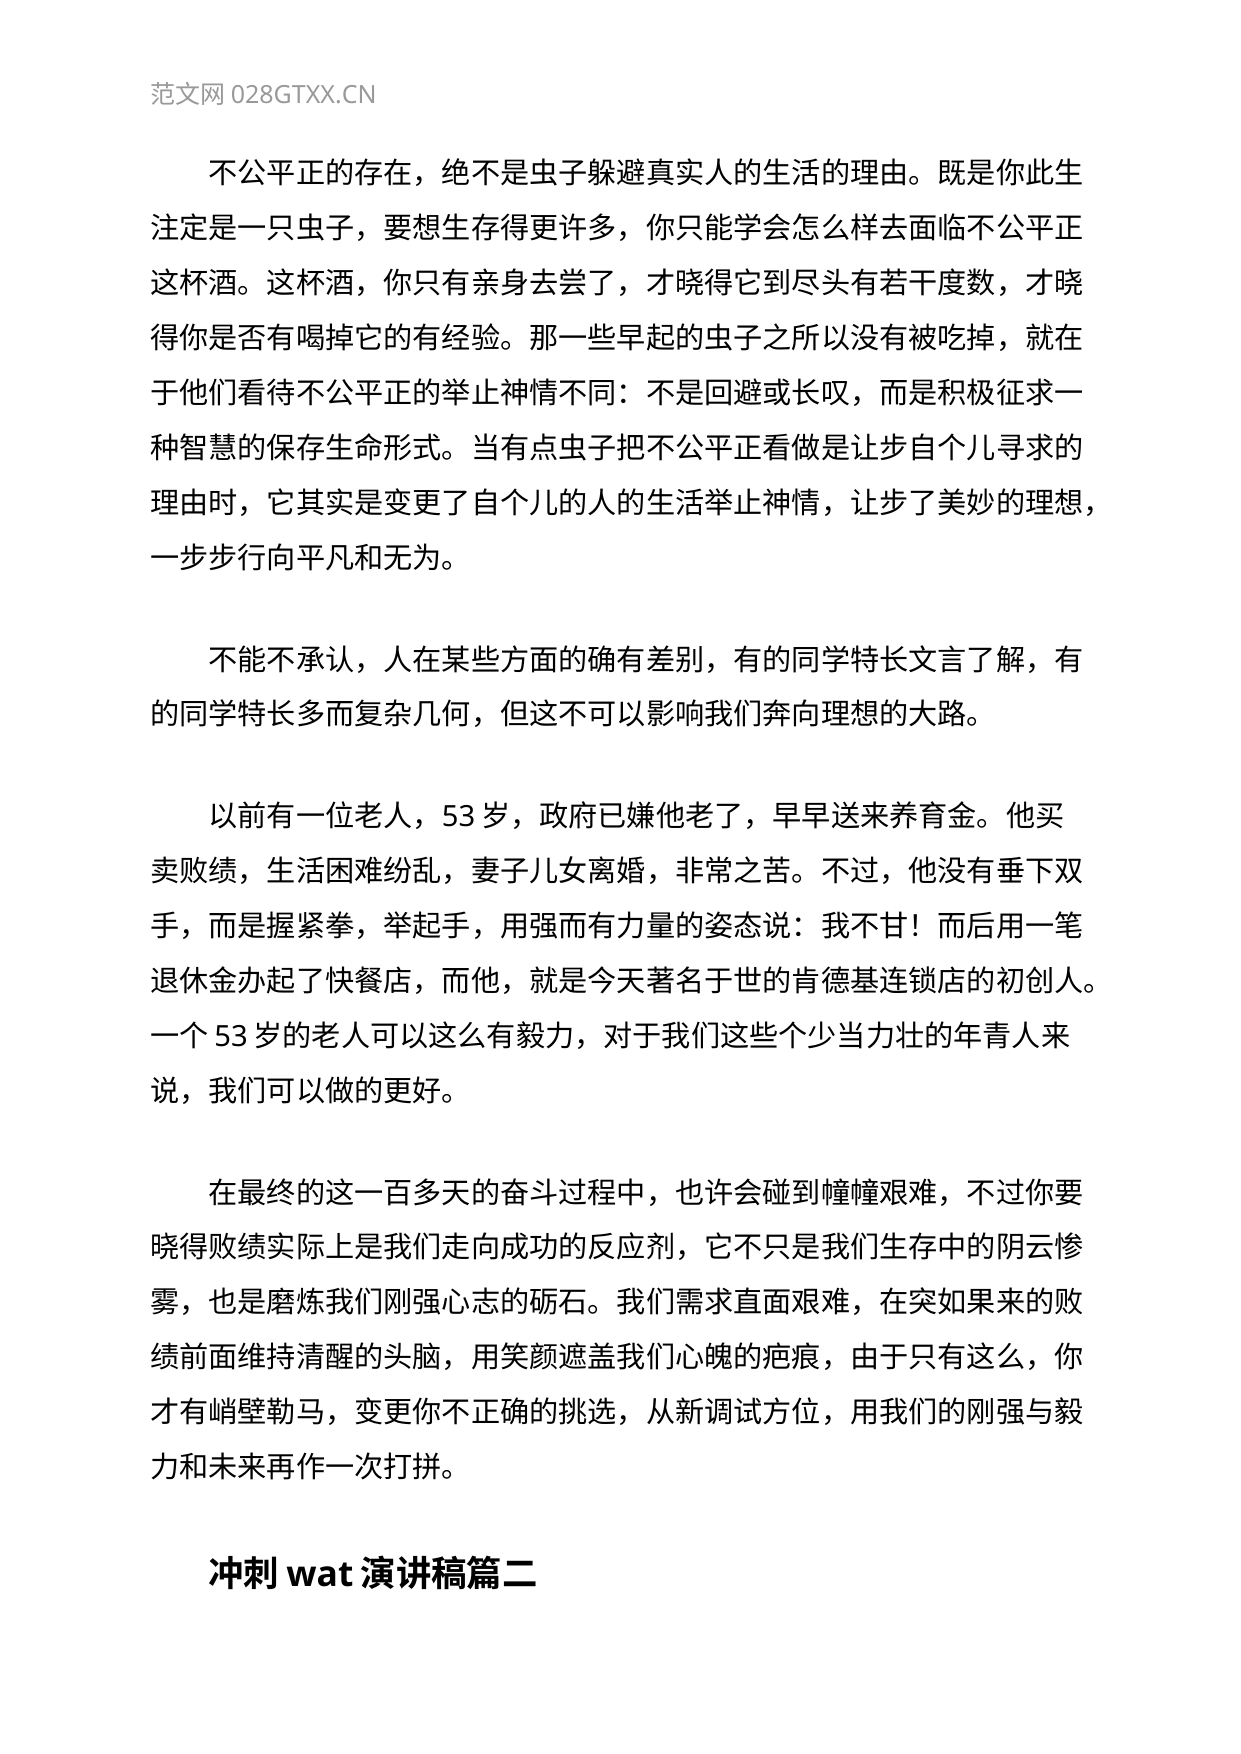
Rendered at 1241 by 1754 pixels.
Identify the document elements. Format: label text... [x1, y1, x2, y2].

text 不公平正的存在，绝不是虫子躲避真实人的生活的理由。既是你此生注定是一只虫子，要想生存得更许多，你只能学会怎么样去面临不公平正这杯酒。这杯酒，你只有亲身去尝了，才晓得它到尽头有若干度数，才晓得你是否有喝掉它的有经验。那一些早起的虫子之所以没有被吃掉，就在于他们看待不公平正的举止神情不同：不是回避或长叹，而是积极征求一种智慧的保存生命形式。当有点虫子把不公平正看做是让步自个儿寻求的理由时，它其实是变更了自个儿的人的生活举止神情，让步了美妙的理想，一步步行向平凡和无为。 [150, 150, 1090, 577]
text 以前有一位老人，53岁，政府已嫌他老了，早早送来养育金。他买卖败绩，生活困难纷乱，妻子儿女离婚，非常之苦。不过，他没有垂下双手，而是握紧拳，举起手，用强而有力量的姿态说：我不甘！而后用一笔退休金办起了快餐店，而他，就是今天著名于世的肯德基连锁店的初创人。一个53岁的老人可以这么有毅力，对于我们这些个少当力壮的年青人来说，我们可以做的更好。 [150, 793, 1090, 1110]
text 冲刺wat演讲稿篇二 [150, 1545, 1090, 1597]
text 不能不承认，人在某些方面的确有差别，有的同学特长文言了解，有的同学特长多而复杂几何，但这不可以影响我们奔向理想的大路。 [150, 636, 1090, 733]
text 在最终的这一百多天的奋斗过程中，也许会碰到幢幢艰难，不过你要晓得败绩实际上是我们走向成功的反应剂，它不只是我们生存中的阴云惨雾，也是磨炼我们刚强心志的砺石。我们需求直面艰难，在突如果来的败绩前面维持清醒的头脑，用笑颜遮盖我们心魄的疤痕，由于只有这么，你才有峭壁勒马，变更你不正确的挑选，从新调试方位，用我们的刚强与毅力和未来再作一次打拼。 [150, 1169, 1090, 1486]
